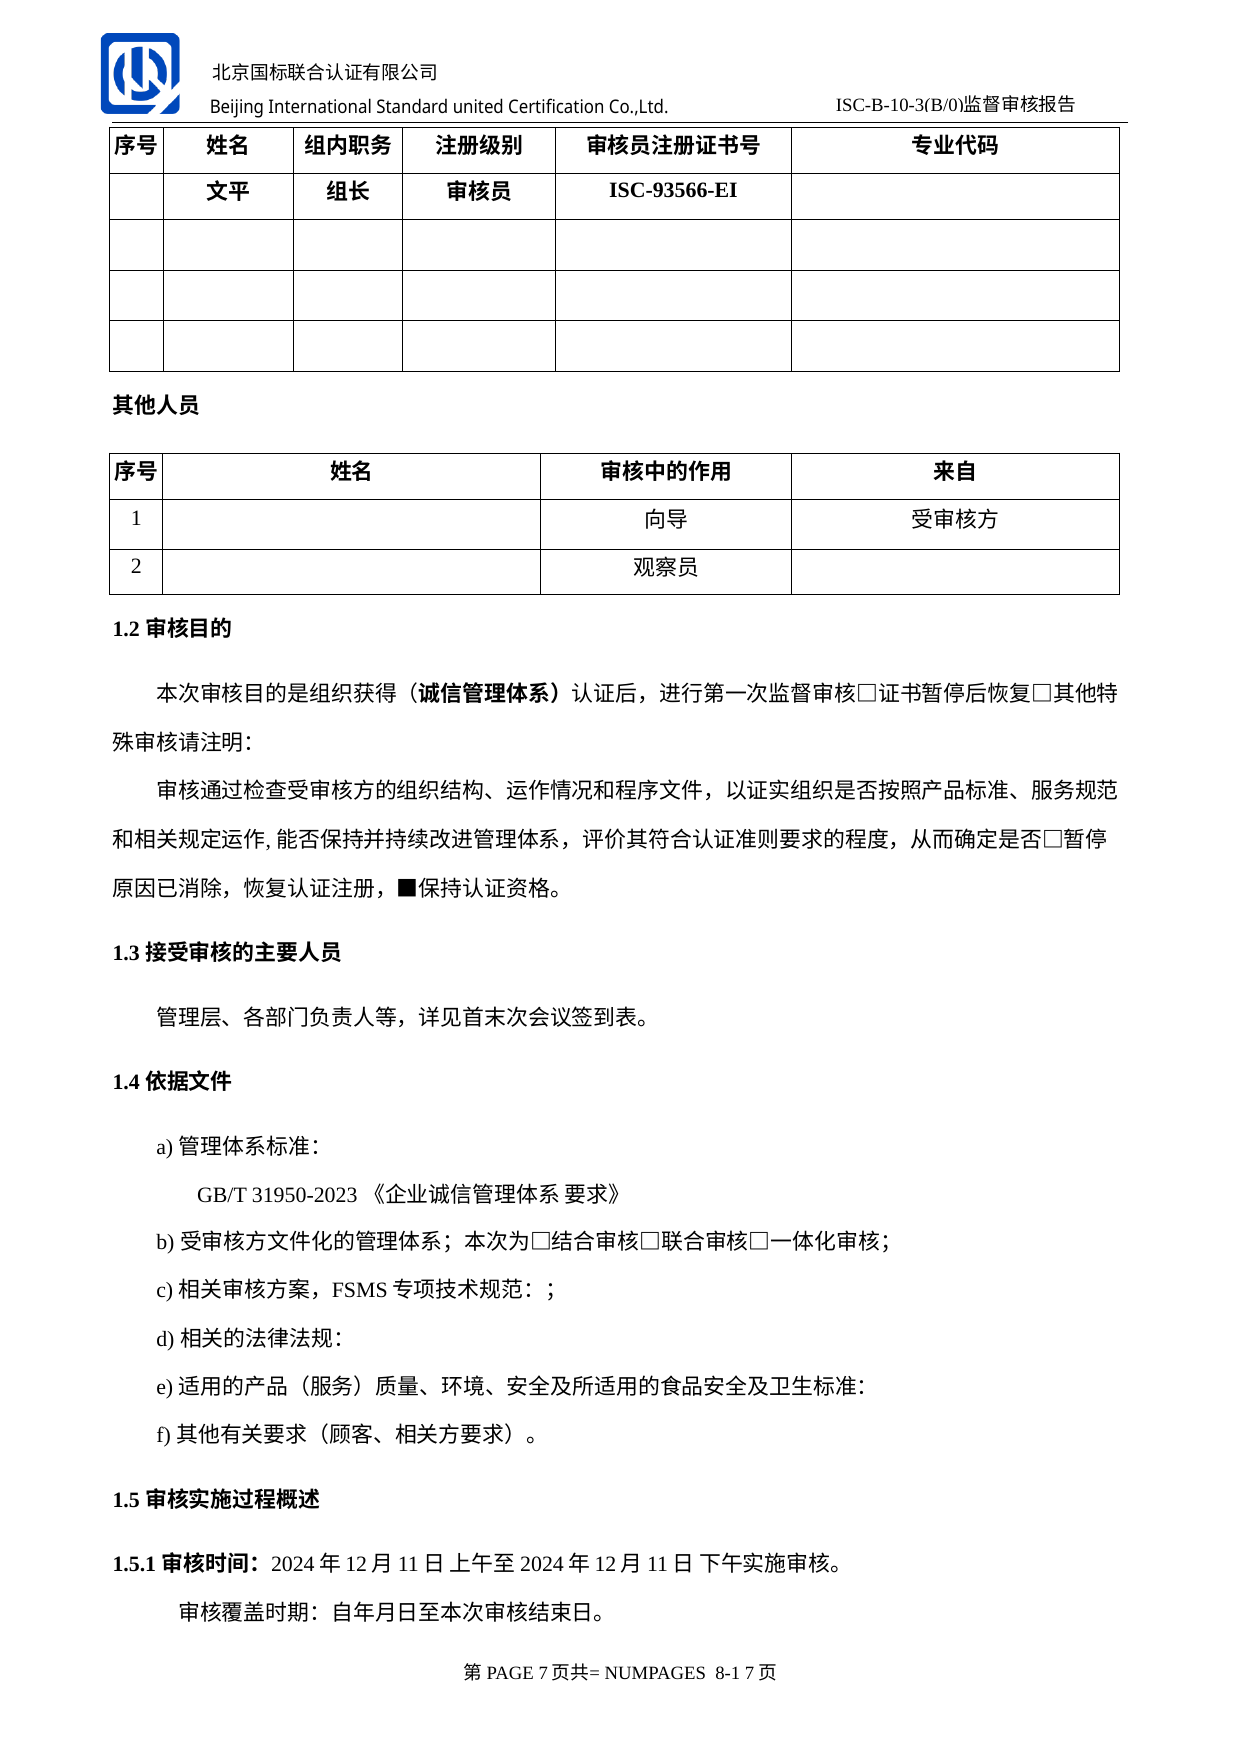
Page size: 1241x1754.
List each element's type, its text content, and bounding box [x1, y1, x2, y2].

table_header 注册级别 [403, 128, 555, 173]
table_cell [110, 321, 163, 371]
text d) 相关的法律法规： [112, 1320, 1128, 1353]
table_header 审核员注册证书号 [556, 128, 791, 173]
table_header 组内职务 [294, 128, 402, 173]
text 其他人员 [112, 388, 1128, 421]
text f) 其他有关要求（顾客、相关方要求）。 [112, 1417, 1128, 1449]
table_header 专业代码 [792, 128, 1119, 173]
table_cell [294, 220, 402, 269]
table_cell [110, 220, 163, 269]
table_cell [164, 220, 293, 269]
table_cell [163, 500, 540, 549]
table_cell [163, 550, 540, 594]
table_cell 向导 [541, 500, 791, 549]
table_header GB/T 31950-2023 《企业诚信管理体系 要求》 [142, 1177, 954, 1223]
table_cell [403, 321, 555, 371]
text 1.4 依据文件 [112, 1064, 1128, 1096]
table_header 序号 [110, 454, 162, 499]
text 审核覆盖时期：自年月日至本次审核结束日。 [112, 1594, 1128, 1627]
picture [100, 33, 180, 114]
table_cell [294, 321, 402, 371]
table_cell [556, 220, 791, 269]
text 1.2 审核目的 [112, 611, 1128, 643]
table_cell [792, 220, 1119, 269]
table_cell [556, 321, 791, 371]
text 1.3 接受审核的主要人员 [112, 935, 1128, 967]
table_cell [792, 550, 1119, 594]
text b) 受审核方文件化的管理体系；本次为□结合审核□联合审核□一体化审核； [112, 1223, 1128, 1256]
table_cell ISC-93566-EI [556, 174, 791, 219]
table_cell [164, 271, 293, 320]
table_cell [792, 174, 1119, 219]
table_cell [110, 271, 163, 320]
table_cell [792, 321, 1119, 371]
table_header 姓名 [163, 454, 540, 499]
text c) 相关审核方案，FSMS专项技术规范：； [112, 1272, 1128, 1304]
table_cell [110, 174, 163, 219]
table_cell 1 [110, 500, 162, 549]
text e) 适用的产品（服务）质量、环境、安全及所适用的食品安全及卫生标准： [112, 1368, 1128, 1401]
text 本次审核目的是组织获得（诚信管理体系）认证后，进行第一次监督审核□证书暂停后恢复□其他特殊审核请注明： [112, 676, 1128, 757]
table_cell 2 [110, 550, 162, 594]
text 1.5 审核实施过程概述 [112, 1481, 1128, 1514]
table_cell 组长 [294, 174, 402, 219]
table_cell [164, 321, 293, 371]
table_cell [556, 271, 791, 320]
table_cell 审核员 [403, 174, 555, 219]
table_header 序号 [110, 128, 163, 173]
table_cell 受审核方 [792, 500, 1119, 549]
table_header 审核中的作用 [541, 454, 791, 499]
text 审核通过检查受审核方的组织结构、运作情况和程序文件，以证实组织是否按照产品标准、服务规范和相关规定运作, 能否保持并持续改进管理体系，评价其符合认证准则要求的程度，从而确定是否□暂停原因已消除，恢复认证注册，■保持认证资格。 [112, 773, 1128, 903]
table_cell [294, 271, 402, 320]
table_cell [403, 220, 555, 269]
table_cell [792, 271, 1119, 320]
table_cell 文平 [164, 174, 293, 219]
table_header 来自 [792, 454, 1119, 499]
table_cell 观察员 [541, 550, 791, 594]
table_header 姓名 [164, 128, 293, 173]
text 管理层、各部门负责人等，详见首末次会议签到表。 [112, 999, 1128, 1032]
text a) 管理体系标准： [112, 1128, 1128, 1161]
table_cell [403, 271, 555, 320]
text 1.5.1 审核时间：2024年12月11日 上午至2024年12月11日 下午实施审核。 [112, 1546, 1128, 1578]
